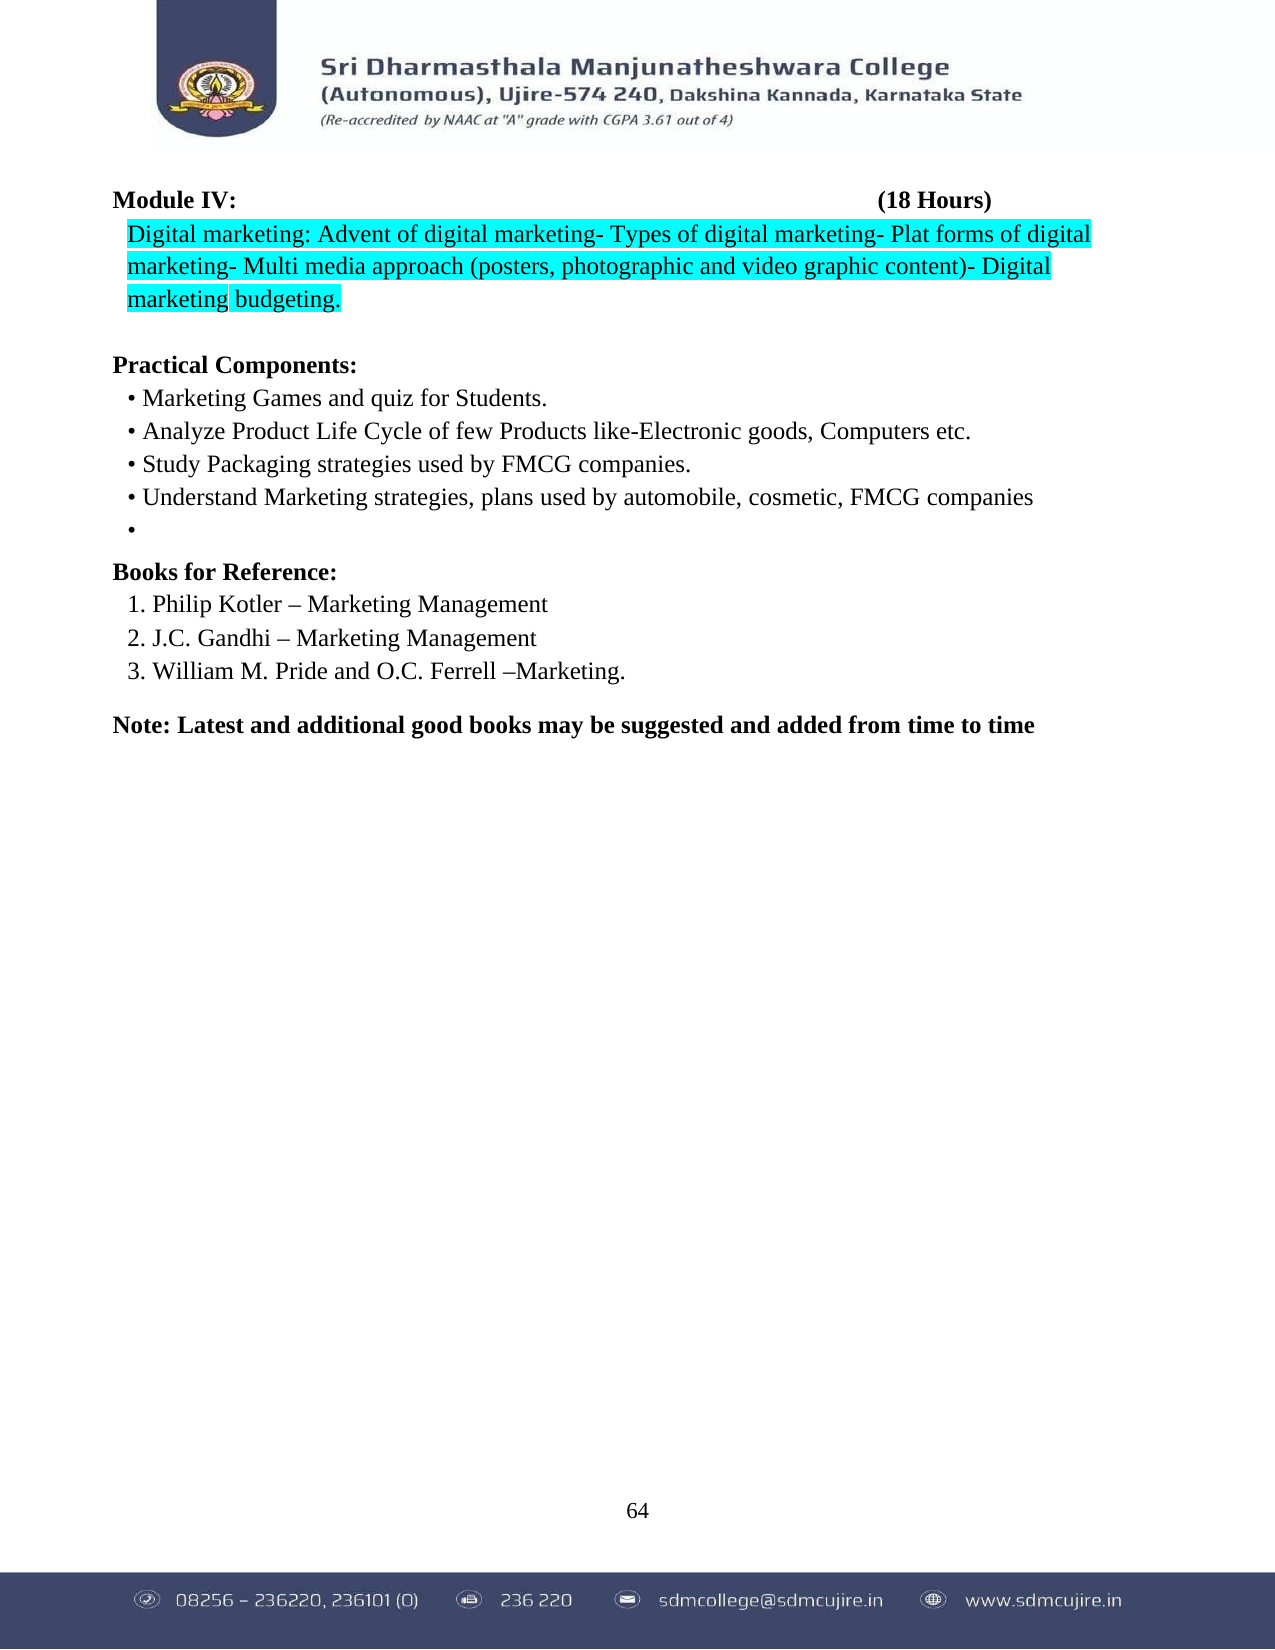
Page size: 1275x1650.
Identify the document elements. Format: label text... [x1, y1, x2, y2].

subtitle Note: Latest and additional good books may be suggested and added from time to time [112, 710, 1275, 738]
picture [0, 1572, 1275, 1649]
list Analyze Product Life Cycle of few Products like-Electronic goods, Computers etc. [127, 416, 1275, 445]
list Marketing Games and quiz for Students. [127, 383, 1275, 412]
list Study Packaging strategies used by FMCG companies. [127, 449, 1275, 478]
subtitle Practical Components: [112, 350, 1275, 379]
list Understand Marketing strategies, plans used by automobile, cosmetic, FMCG companies [127, 482, 1275, 511]
list Philip Kotler – Marketing Management [127, 589, 1275, 618]
subtitle Module IV: (18 Hours) [112, 186, 1275, 214]
text Digital marketing: Advent of digital marketing- Types of digital marketing- Plat forms of digital marketing- Multi media approach (posters, photographic and video graphic content)- Digital marketing budgeting. [127, 219, 1092, 312]
subtitle Books for Reference: [112, 557, 1275, 586]
list J.C. Gandhi – Marketing Management [127, 623, 1275, 652]
picture [150, 0, 1275, 152]
text • [127, 515, 1275, 544]
list William M. Pride and O.C. Ferrell –Marketing. [127, 656, 1275, 684]
